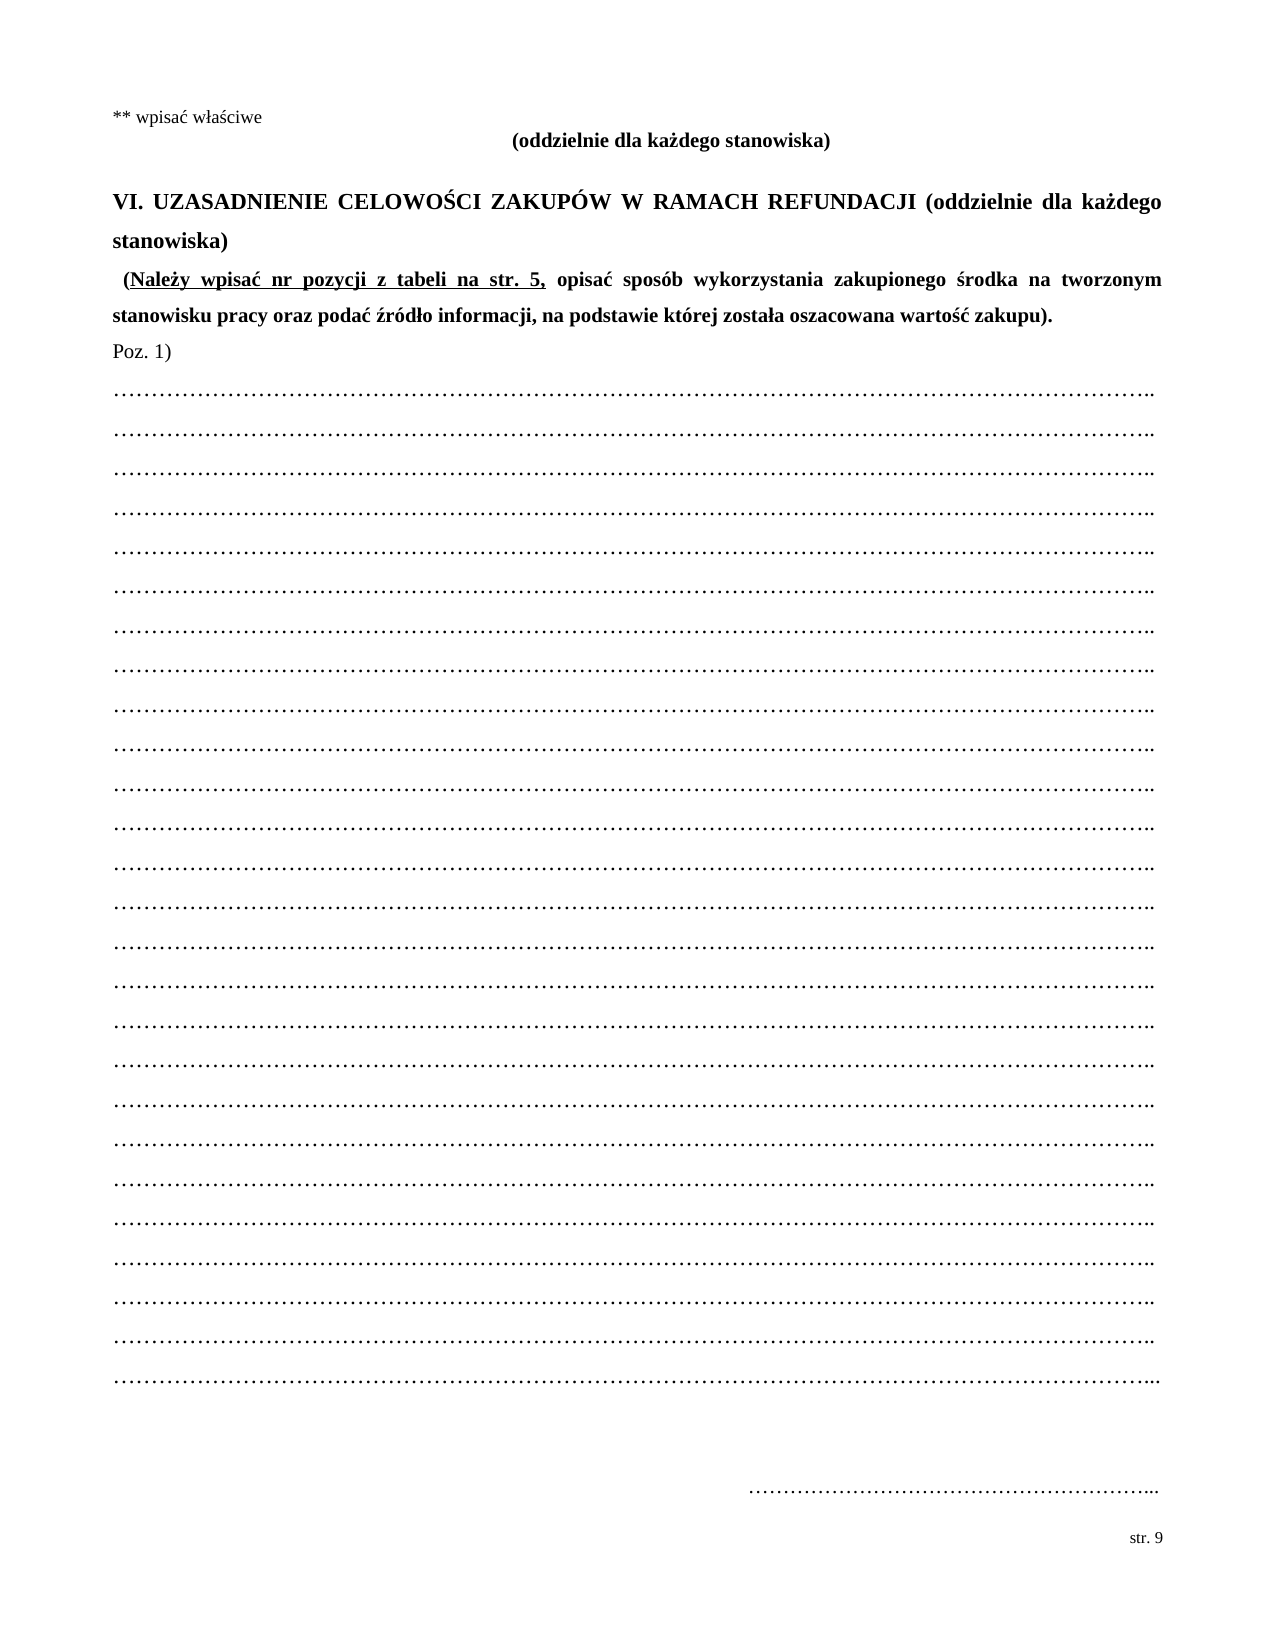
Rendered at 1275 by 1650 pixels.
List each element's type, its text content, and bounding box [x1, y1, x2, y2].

text ……………………………………………………………………………………………………………………….. [112, 967, 1163, 994]
text ……………………………………………………………………………………………………………………….. [112, 1283, 1163, 1309]
text ……………………………………………………………………………………………………………………….. [112, 1086, 1163, 1112]
text Poz. 1) [112, 339, 1163, 363]
text ……………………………………………………………………………………………………………………….. [112, 1244, 1163, 1270]
text ……………………………………………………………………………………………………………………….. [112, 1165, 1163, 1191]
text ……………………………………………………………………………………………………………………….. [112, 414, 1163, 441]
text ……………………………………………………………………………………………………………………….. [112, 572, 1163, 599]
text ……………………………………………………………………………………………………………………….. [112, 730, 1163, 757]
text ……………………………………………………………………………………………………………………….. [112, 375, 1163, 401]
text ……………………………………………………………………………………………………………………….. [112, 454, 1163, 480]
text ** wpisać właściwe [112, 106, 1163, 128]
text ……………………………………………………………………………………………………………………….. [112, 1125, 1163, 1152]
text ……………………………………………………………………………………………………………………….. [112, 493, 1163, 520]
text …………………………………………………... [112, 1474, 1163, 1498]
text ……………………………………………………………………………………………………………………….. [112, 1046, 1163, 1073]
text ……………………………………………………………………………………………………………………….. [112, 651, 1163, 678]
text ……………………………………………………………………………………………………………………….. [112, 928, 1163, 954]
text (Należy wpisać nr pozycji z tabeli na str. 5, opisać sposób wykorzystania zakupionego środka na tworzonym stanowisku pracy oraz podać źródło informacji, na podstawie której została oszacowana wartość zakupu). [112, 267, 1163, 327]
text ……………………………………………………………………………………………………………………….. [112, 533, 1163, 559]
text VI. UZASADNIENIE CELOWOŚCI ZAKUPÓW W RAMACH REFUNDACJI (oddzielnie dla każdego stanowiska) [112, 188, 1163, 254]
text ……………………………………………………………………………………………………………………….. [112, 849, 1163, 875]
text (oddzielnie dla każdego stanowiska) [112, 128, 1230, 152]
text ……………………………………………………………………………………………………………………….. [112, 770, 1163, 796]
text ………………………………………………………………………………………………………………………... [112, 1362, 1163, 1388]
text ……………………………………………………………………………………………………………………….. [112, 809, 1163, 836]
text ……………………………………………………………………………………………………………………….. [112, 1007, 1163, 1033]
text ……………………………………………………………………………………………………………………….. [112, 1204, 1163, 1231]
text ……………………………………………………………………………………………………………………….. [112, 1323, 1163, 1349]
text ……………………………………………………………………………………………………………………….. [112, 888, 1163, 915]
text ……………………………………………………………………………………………………………………….. [112, 612, 1163, 638]
text ……………………………………………………………………………………………………………………….. [112, 691, 1163, 717]
